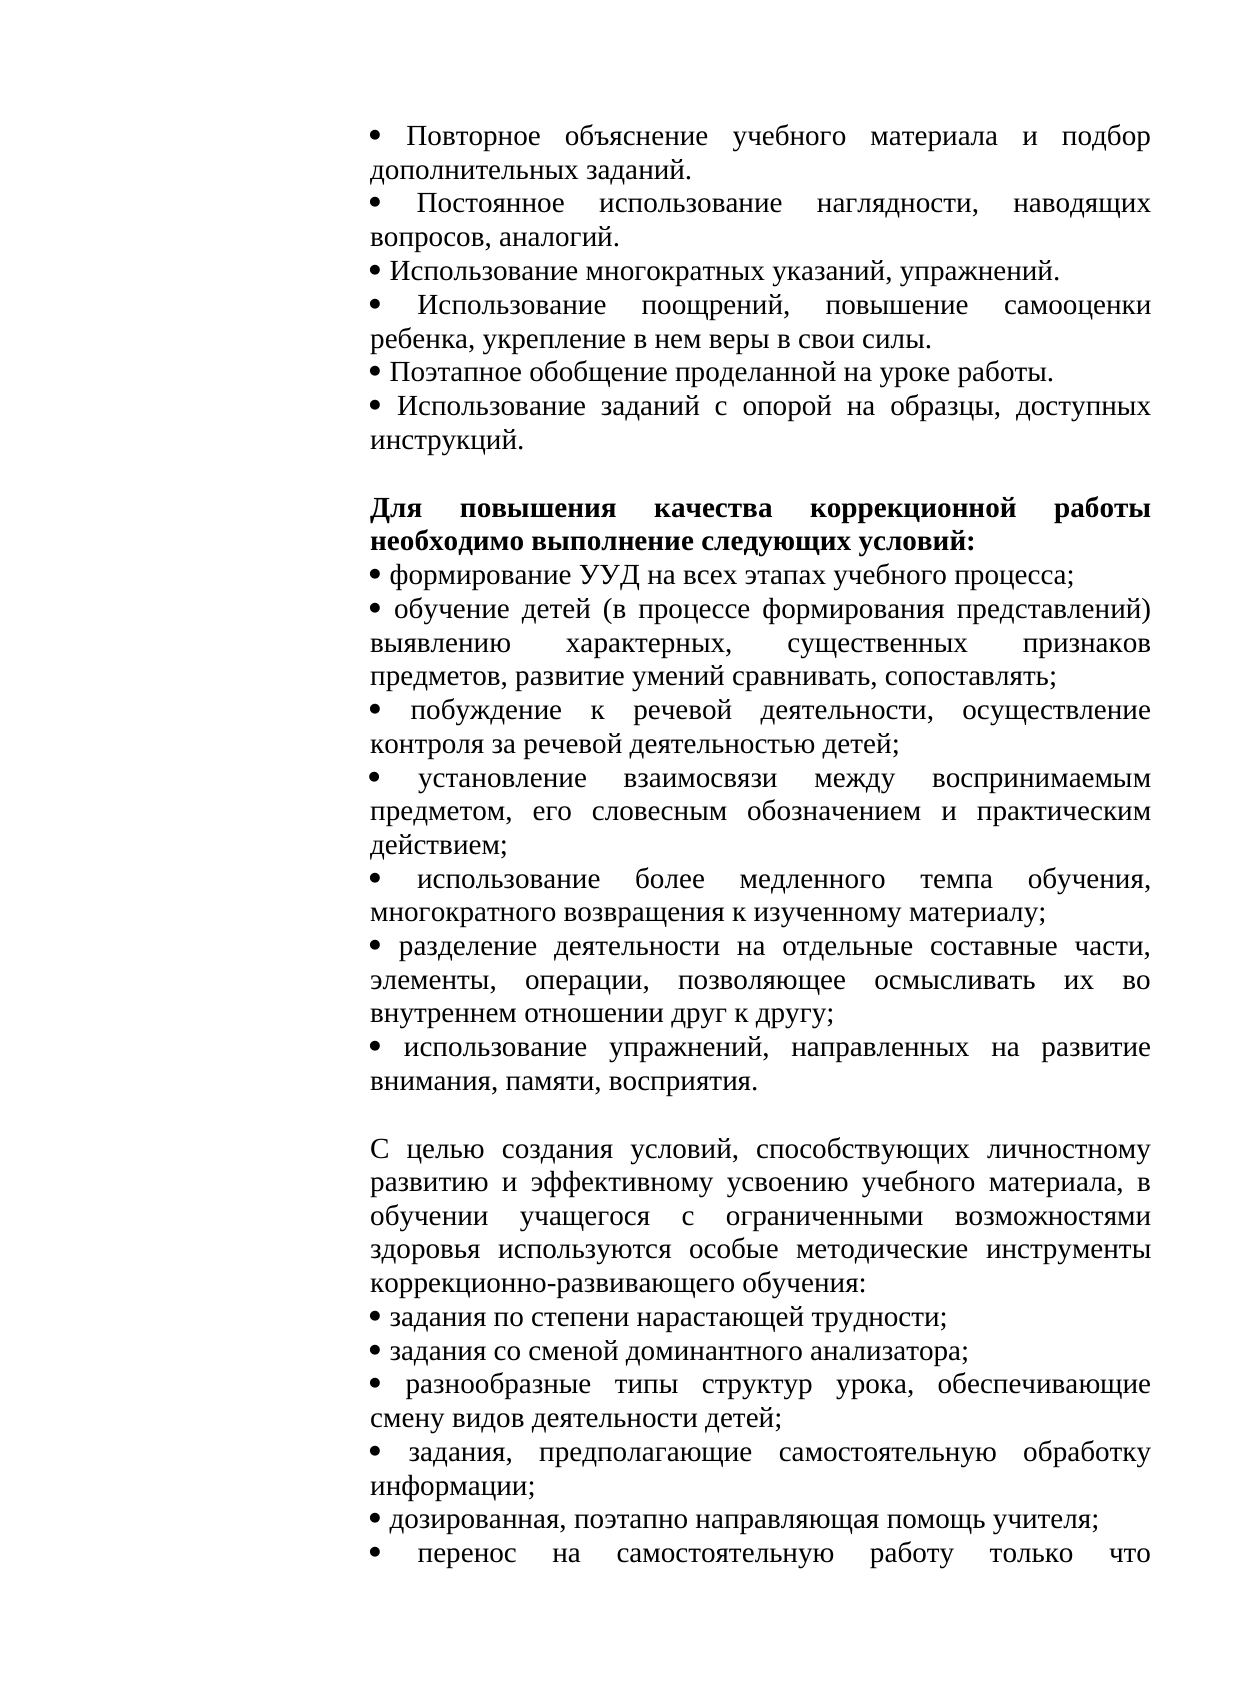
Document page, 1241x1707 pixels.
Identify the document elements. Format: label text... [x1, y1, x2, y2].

list использование более медленного темпа обучения, многократного возвращения к изученному материалу; [370, 861, 1152, 928]
list Использование поощрений, повышение самооценки ребенка, укрепление в нем веры в свои силы. [370, 287, 1152, 354]
list С целью создания условий, способствующих личностному развитию и эффективному усвоению учебного материала, в обучении учащегося с ограниченными возможностями здоровья используются особые методические инструменты коррекционно-развивающего обучения: [370, 1131, 1152, 1298]
list Постоянное использование наглядности, наводящих вопросов, аналогий. [370, 186, 1152, 253]
list задания со сменой доминантного анализатора; [370, 1333, 1152, 1366]
list Поэтапное обобщение проделанной на уроке работы. [370, 354, 1152, 388]
list задания по степени нарастающей трудности; [370, 1299, 1152, 1332]
list формирование УУД на всех этапах учебного процесса; [370, 557, 1152, 591]
list установление взаимосвязи между воспринимаемым предметом, его словесным обозначением и практическим действием; [369, 760, 1152, 861]
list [370, 1536, 1152, 1569]
list Для повышения качества коррекционной работы необходимо выполнение следующих условий: [370, 490, 1152, 557]
list побуждение к речевой деятельности, осуществление контроля за речевой деятельностью детей; [370, 692, 1152, 759]
list разделение деятельности на отдельные составные части, элементы, операции, позволяющее осмысливать их во внутреннем отношении друг к другу; [370, 928, 1152, 1029]
list Использование заданий с опорой на образцы, доступных инструкций. [370, 388, 1152, 456]
list использование упражнений, направленных на развитие внимания, памяти, восприятия. [370, 1029, 1152, 1097]
list задания, предполагающие самостоятельную обработку информации; [370, 1434, 1152, 1501]
list разнообразные типы структур урока, обеспечивающие смену видов деятельности детей; [370, 1367, 1152, 1434]
list Повторное объяснение учебного материала и подбор дополнительных заданий. [370, 118, 1152, 185]
list обучение детей (в процессе формирования представлений) выявлению характерных, существенных признаков предметов, развитие умений сравнивать, сопоставлять; [370, 591, 1152, 692]
list дозированная, поэтапно направляющая помощь учителя; [370, 1502, 1152, 1535]
list Использование многократных указаний, упражнений. [370, 253, 1152, 287]
